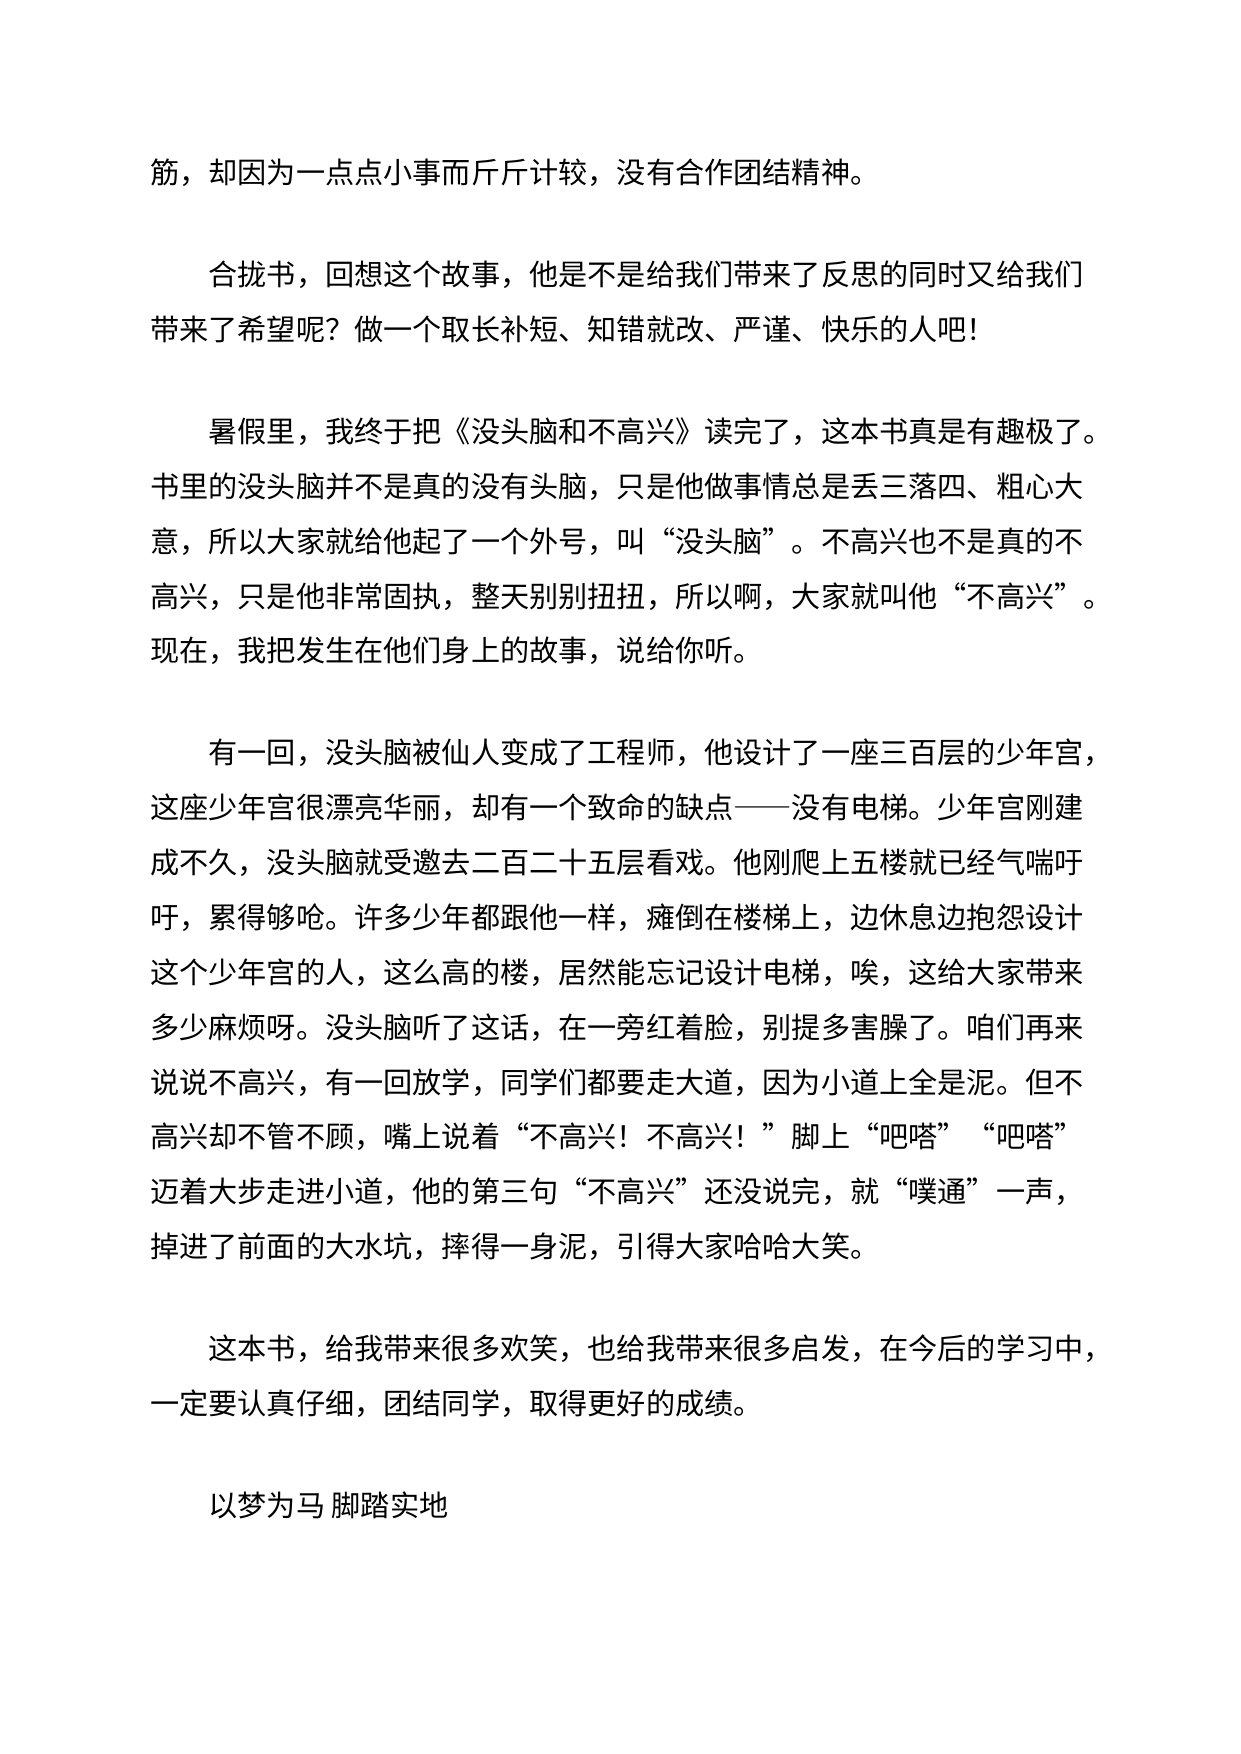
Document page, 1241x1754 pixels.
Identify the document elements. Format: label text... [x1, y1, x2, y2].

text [150, 150, 1090, 192]
text 合拢书，回想这个故事，他是不是给我们带来了反思的同时又给我们带来了希望呢？做一个取长补短、知错就改、严谨、快乐的人吧！ [150, 252, 1090, 349]
text 暑假里，我终于把《没头脑和不高兴》读完了，这本书真是有趣极了。书里的没头脑并不是真的没有头脑，只是他做事情总是丢三落四、粗心大意，所以大家就给他起了一个外号，叫“没头脑”。不高兴也不是真的不高兴，只是他非常固执，整天别别扭扭，所以啊，大家就叫他“不高兴”。现在，我把发生在他们身上的故事，说给你听。 [150, 408, 1090, 670]
text 这本书，给我带来很多欢笑，也给我带来很多启发，在今后的学习中，一定要认真仔细，团结同学，取得更好的成绩。 [150, 1326, 1090, 1423]
text 以梦为马 脚踏实地 [150, 1482, 1090, 1524]
text 有一回，没头脑被仙人变成了工程师，他设计了一座三百层的少年宫，这座少年宫很漂亮华丽，却有一个致命的缺点——没有电梯。少年宫刚建成不久，没头脑就受邀去二百二十五层看戏。他刚爬上五楼就已经气喘吁吁，累得够呛。许多少年都跟他一样，瘫倒在楼梯上，边休息边抱怨设计这个少年宫的人，这么高的楼，居然能忘记设计电梯，唉，这给大家带来多少麻烦呀。没头脑听了这话，在一旁红着脸，别提多害臊了。咱们再来说说不高兴，有一回放学，同学们都要走大道，因为小道上全是泥。但不高兴却不管不顾，嘴上说着“不高兴！不高兴！”脚上“吧嗒”“吧嗒”迈着大步走进小道，他的第三句“不高兴”还没说完，就“噗通”一声，掉进了前面的大水坑，摔得一身泥，引得大家哈哈大笑。 [150, 730, 1090, 1266]
